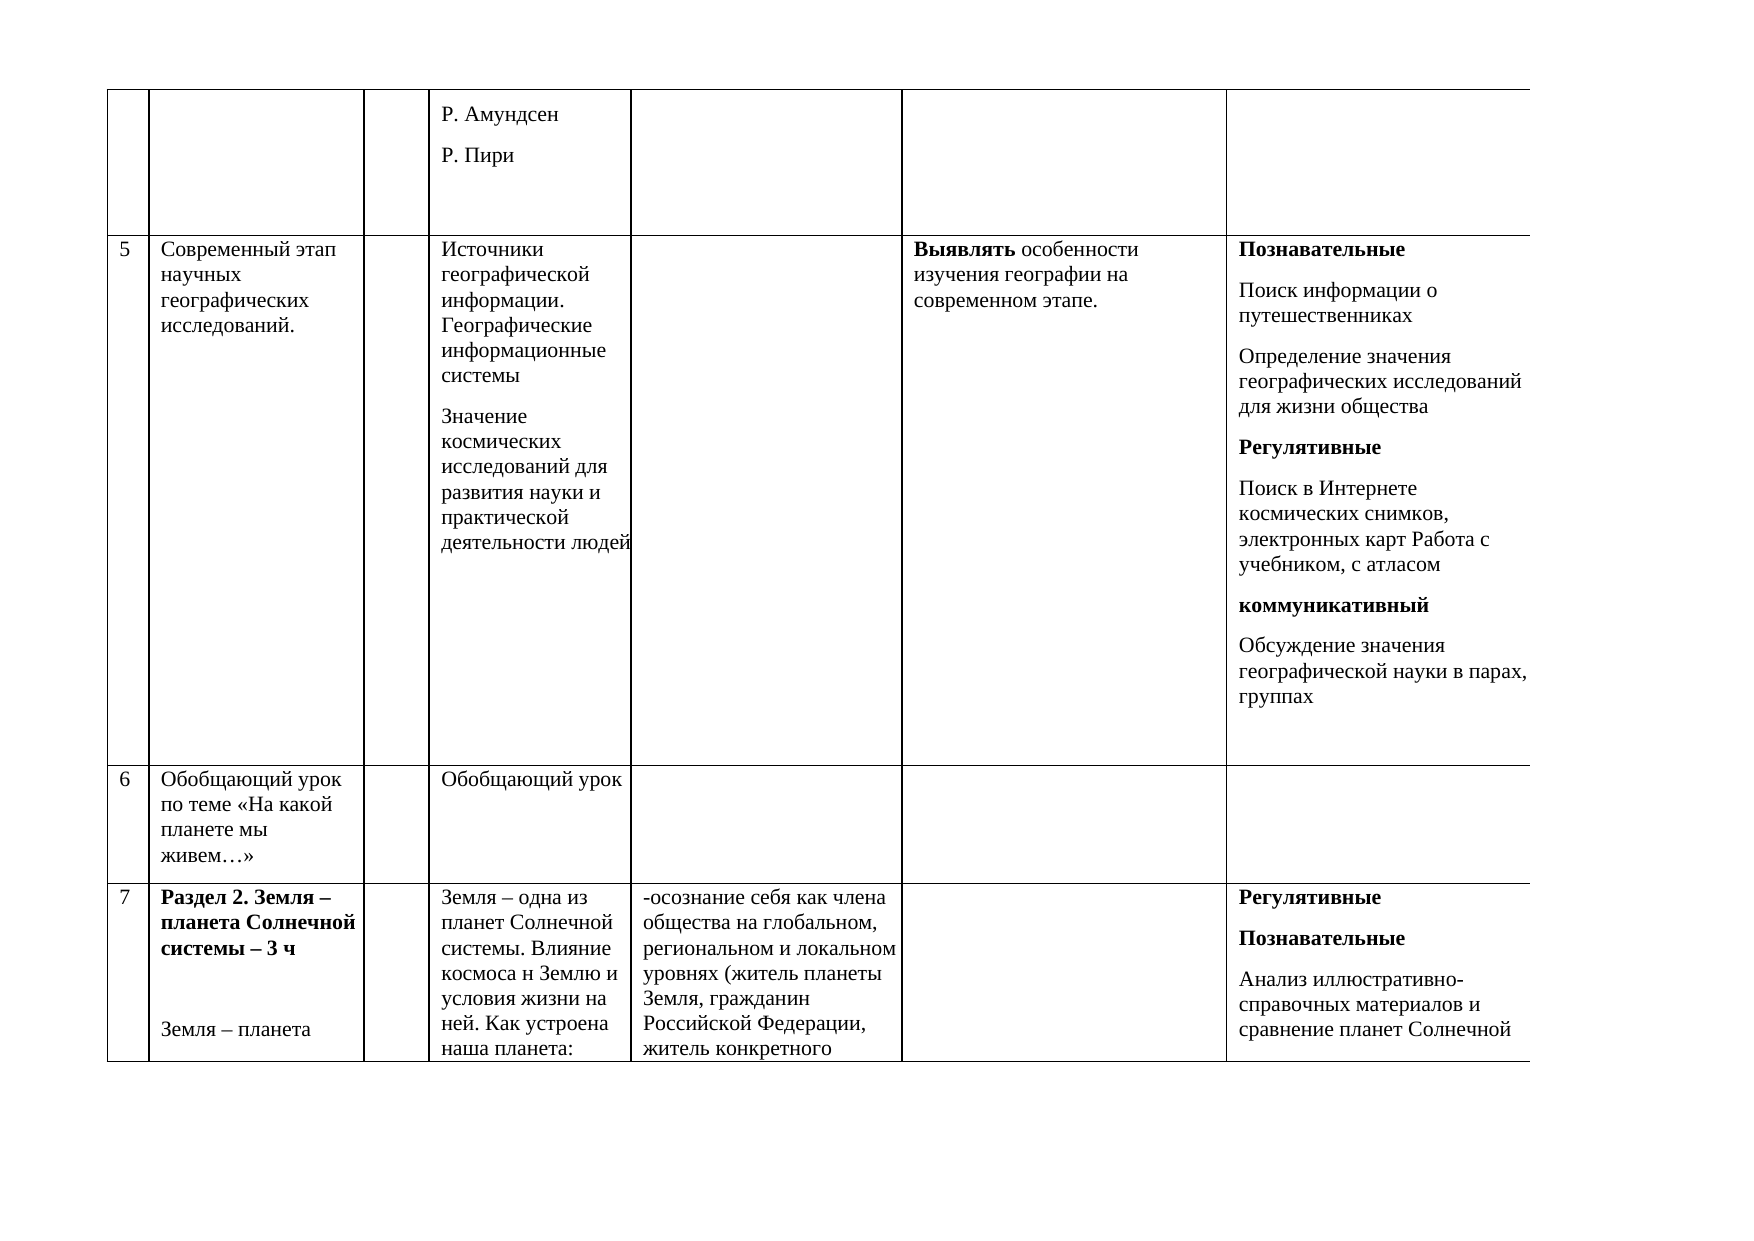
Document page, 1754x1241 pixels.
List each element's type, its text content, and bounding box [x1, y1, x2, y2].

table_cell Выявлять особенности изучения географии на современном этапе. [903, 236, 1226, 764]
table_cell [1227, 884, 1529, 1061]
table_cell 6 [108, 766, 148, 882]
table_cell Обобщающий урок по теме «На какой планете мы живем…» [150, 766, 363, 882]
table_cell 4 [108, 90, 148, 234]
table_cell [430, 884, 630, 1061]
table_cell [365, 766, 428, 882]
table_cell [150, 90, 363, 234]
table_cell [1227, 90, 1529, 234]
table_cell Познавательные Поиск информации о путешественниках Определение значения географических исследований для жизни общества Регулятивные Поиск в Интернете космических снимков, электронных карт Работа с учебником, с атласом коммуникативный Обсуждение значения географической науки в парах, группах [1227, 236, 1529, 764]
table_cell [632, 766, 901, 882]
table_cell [903, 884, 1226, 1061]
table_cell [430, 90, 630, 234]
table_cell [632, 884, 901, 1061]
table_cell [365, 884, 428, 1061]
table_cell Источники географической информации. Географические информационные системы Значение космических исследований для развития науки и практической деятельности людей [430, 236, 630, 764]
table_cell 5 [108, 236, 148, 764]
table_cell [1227, 766, 1529, 882]
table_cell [903, 90, 1226, 234]
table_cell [150, 884, 363, 1061]
table_cell [365, 236, 428, 764]
table_cell [365, 90, 428, 234]
table_cell Современный этап научных географических исследований. [150, 236, 363, 764]
table_cell 7 [108, 884, 148, 1061]
table_cell [632, 236, 901, 764]
table_cell [903, 766, 1226, 882]
table_cell Обобщающий урок [430, 766, 630, 882]
